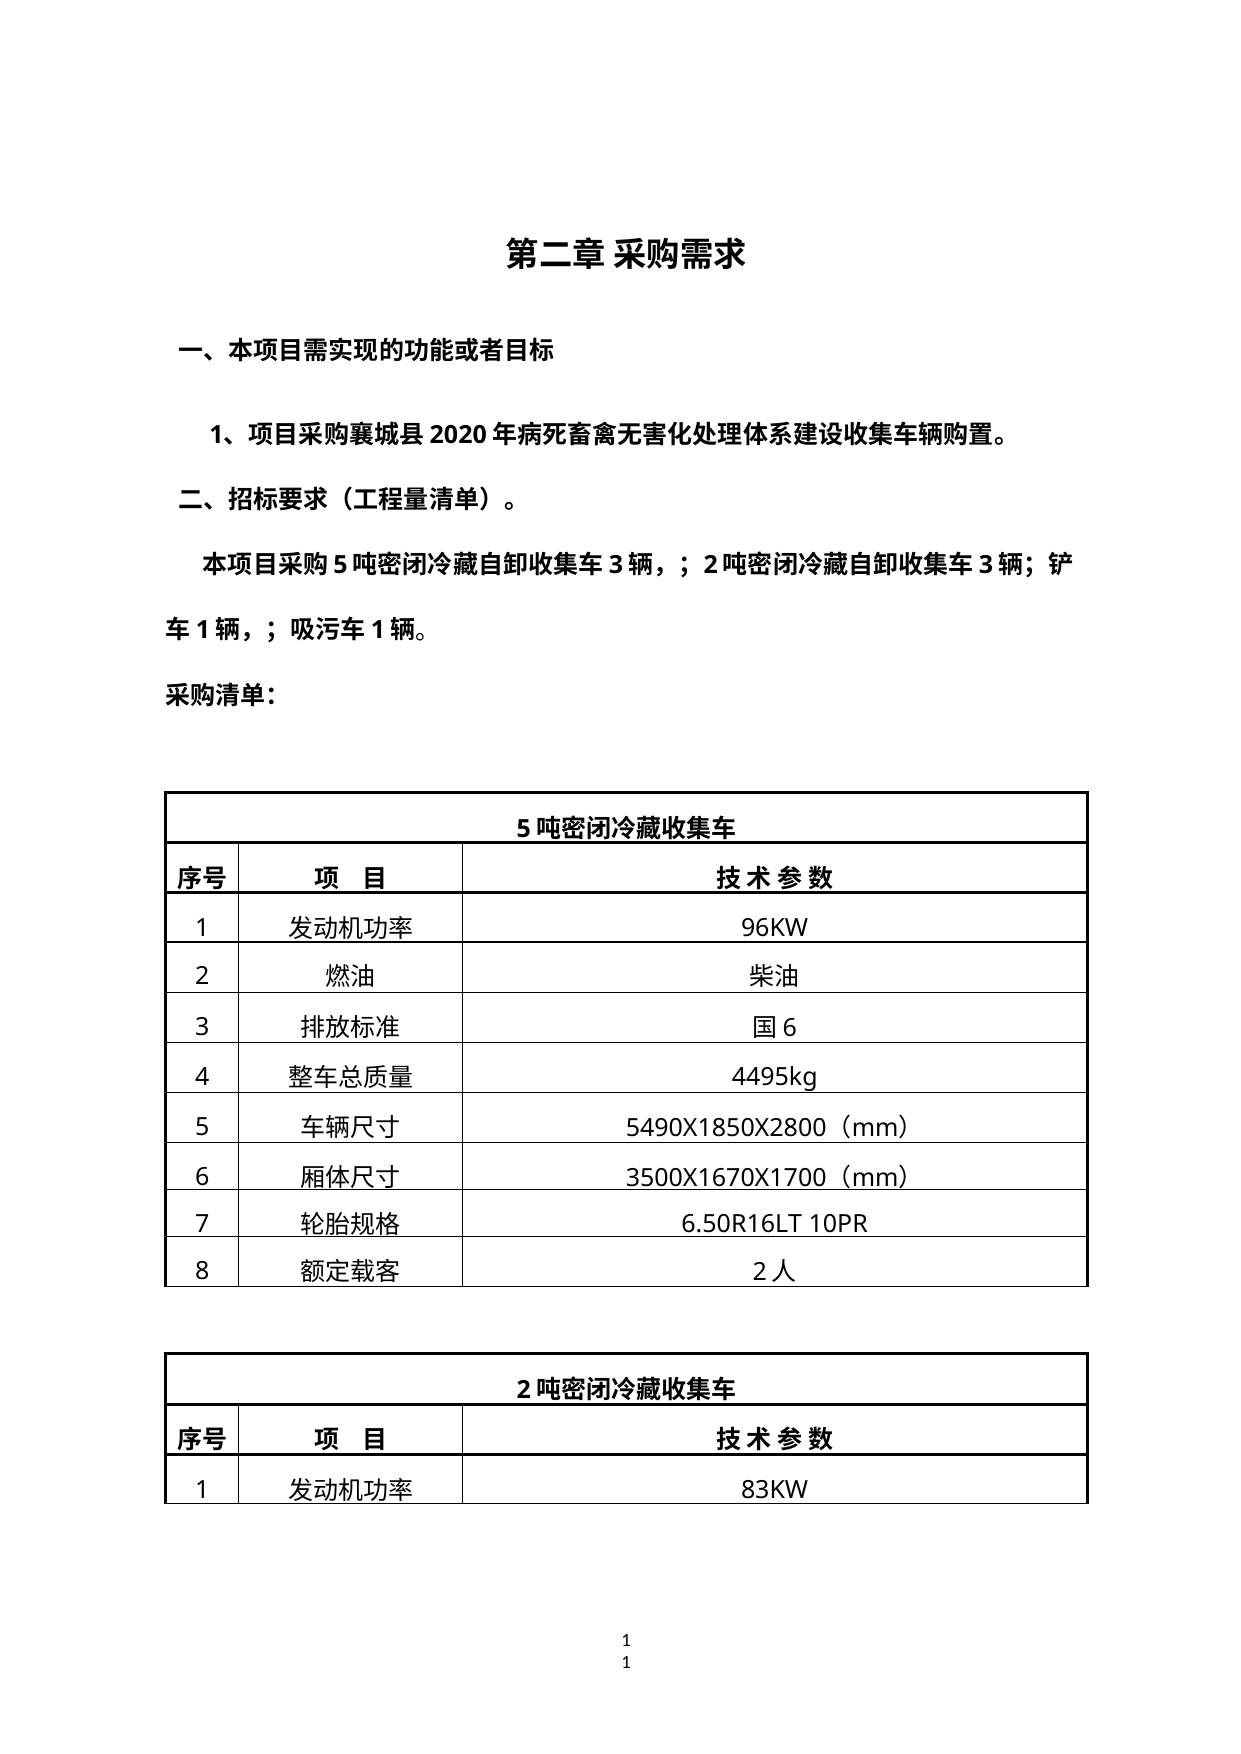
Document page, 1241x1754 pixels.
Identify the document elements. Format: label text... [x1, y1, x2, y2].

table_cell 7 [167, 1190, 238, 1236]
text 本项目采购5吨密闭冷藏自卸收集车3辆，；2吨密闭冷藏自卸收集车3辆；铲车1辆，；吸污车1辆。 [165, 531, 1087, 661]
table_cell 发动机功率 [239, 1456, 462, 1503]
table_cell 整车总质量 [239, 1043, 462, 1092]
text 二、招标要求（工程量清单）。 [165, 466, 1087, 531]
table_cell 发动机功率 [239, 894, 462, 941]
table_cell 3 [167, 993, 238, 1042]
table_cell 2 [167, 943, 238, 992]
table_cell 柴油 [463, 943, 1086, 992]
table_cell 厢体尺寸 [239, 1143, 462, 1189]
table_header 2吨密闭冷藏收集车 [167, 1355, 1086, 1402]
table_cell 83KW [463, 1456, 1086, 1503]
table_cell 8 [167, 1237, 238, 1286]
table_cell 6 [167, 1143, 238, 1189]
table_cell 1 [167, 1456, 238, 1503]
table_cell 国6 [463, 993, 1086, 1042]
table_cell 2人 [463, 1237, 1086, 1286]
table_cell 4495kg [463, 1043, 1086, 1092]
table_cell 5490X1850X2800（mm） [463, 1093, 1086, 1142]
table_cell 序号 [167, 1406, 238, 1453]
table_cell 序号 [167, 844, 238, 891]
list 1、项目采购襄城县2020年病死畜禽无害化处理体系建设收集车辆购置。 [209, 401, 1087, 466]
table_cell 96KW [463, 894, 1086, 941]
table_cell 轮胎规格 [239, 1190, 462, 1236]
table_cell 1 [167, 894, 238, 941]
table_header 5吨密闭冷藏收集车 [167, 794, 1086, 841]
table_cell 燃油 [239, 943, 462, 992]
table_cell 技 术 参 数 [463, 1406, 1086, 1453]
table_cell 额定载客 [239, 1237, 462, 1286]
table_cell 6.50R16LT 10PR [463, 1190, 1086, 1236]
table_cell 5 [167, 1093, 238, 1142]
table_cell 技 术 参 数 [463, 844, 1086, 891]
table_cell 4 [167, 1043, 238, 1092]
table_cell 项 目 [239, 1406, 462, 1453]
table_cell 排放标准 [239, 993, 462, 1042]
list 本项目需实现的功能或者目标 [165, 317, 1087, 382]
table_cell 项 目 [239, 844, 462, 891]
table_cell 车辆尺寸 [239, 1093, 462, 1142]
table_cell 3500X1670X1700（mm） [463, 1143, 1086, 1189]
text 第二章 采购需求 [165, 219, 1087, 284]
text 采购清单： [165, 661, 1087, 726]
